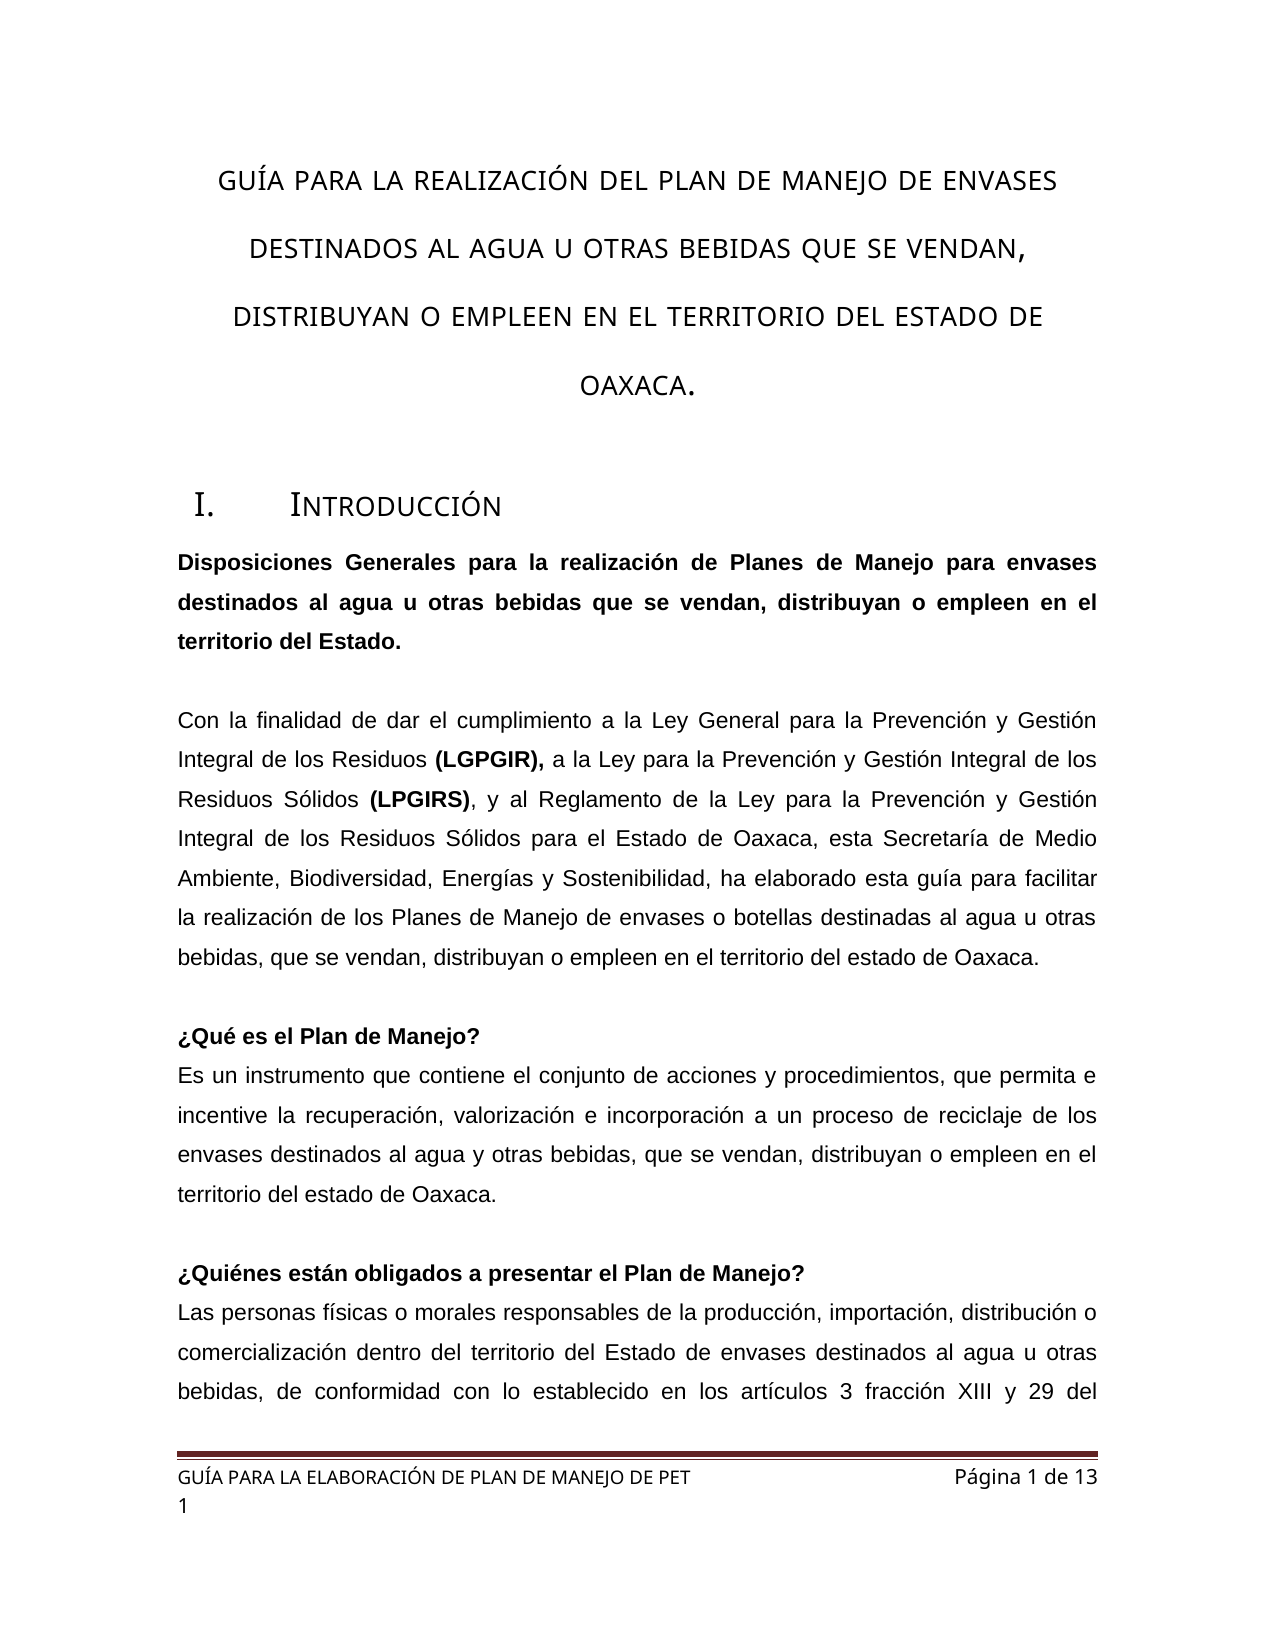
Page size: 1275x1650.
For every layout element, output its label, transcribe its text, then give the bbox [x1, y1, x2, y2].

text ¿Qué es el Plan de Manejo? [177, 1023, 1098, 1049]
text Con la finalidad de dar el cumplimiento a la Ley General para la Prevención y Gestión Integral de los Residuos (LGPGIR), a la Ley para la Prevención y Gestión Integral de los Residuos Sólidos (LPGIRS), y al Reglamento de la Ley para la Prevención y Gestión Integral de los Residuos Sólidos para el Estado de Oaxaca, esta Secretaría de Medio Ambiente, Biodiversidad, Energías y Sostenibilidad, ha elaborado esta guía para facilitar la realización de los Planes de Manejo de envases o botellas destinadas al agua u otras bebidas, que se vendan, distribuyan o empleen en el territorio del estado de Oaxaca. [177, 707, 1098, 970]
subtitle guía para la realización del plan de manejo de envases destinados al agua u otras bebidas que se vendan, distribuyan o empleen en el territorio del estado de oaxaca. [177, 155, 1098, 405]
subtitle Introducción [215, 481, 1098, 526]
text ¿Quiénes están obligados a presentar el Plan de Manejo? [177, 1260, 1098, 1286]
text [177, 1299, 1098, 1404]
text Es un instrumento que contiene el conjunto de acciones y procedimientos, que permita e incentive la recuperación, valorización e incorporación a un proceso de reciclaje de los envases destinados al agua y otras bebidas, que se vendan, distribuyan o empleen en el territorio del estado de Oaxaca. [177, 1062, 1098, 1207]
text Disposiciones Generales para la realización de Planes de Manejo para envases destinados al agua u otras bebidas que se vendan, distribuyan o empleen en el territorio del Estado. [177, 549, 1098, 654]
